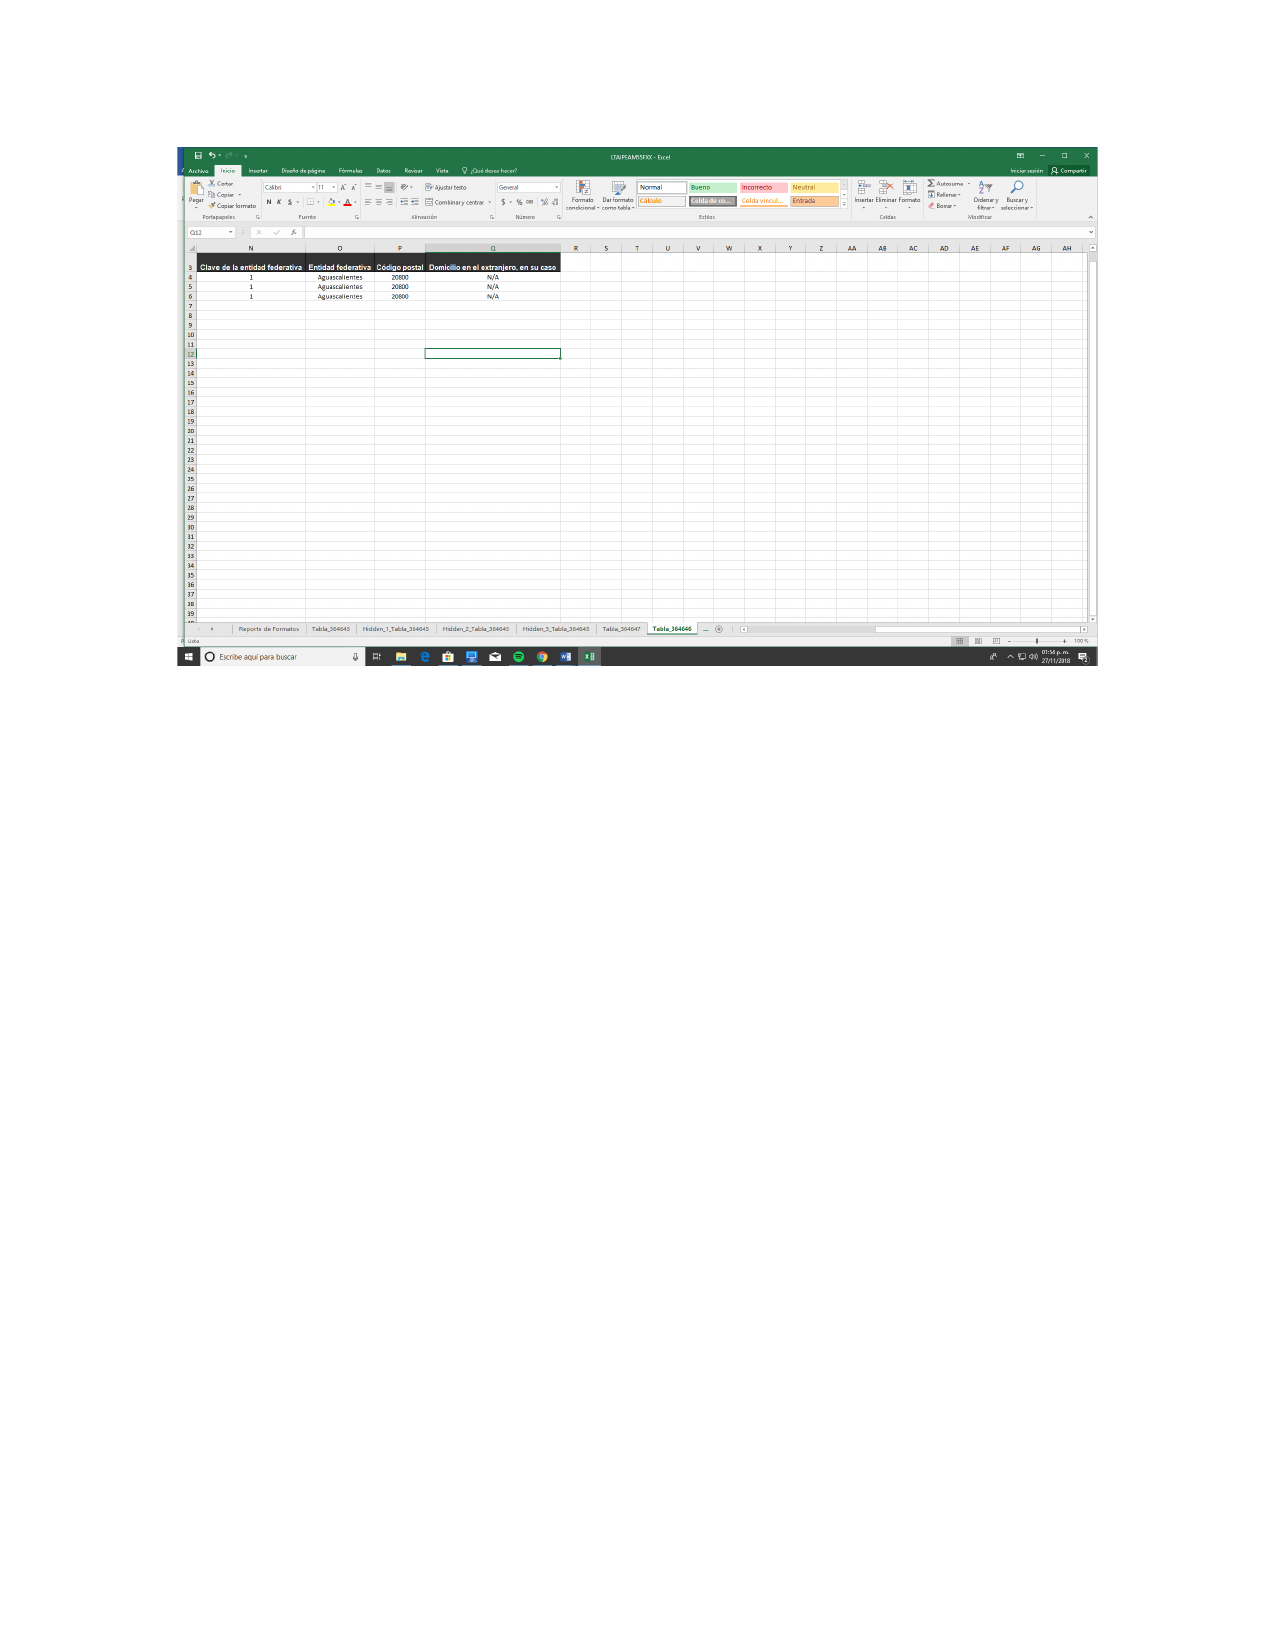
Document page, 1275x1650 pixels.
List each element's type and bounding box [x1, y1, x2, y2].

picture [177, 147, 1098, 666]
